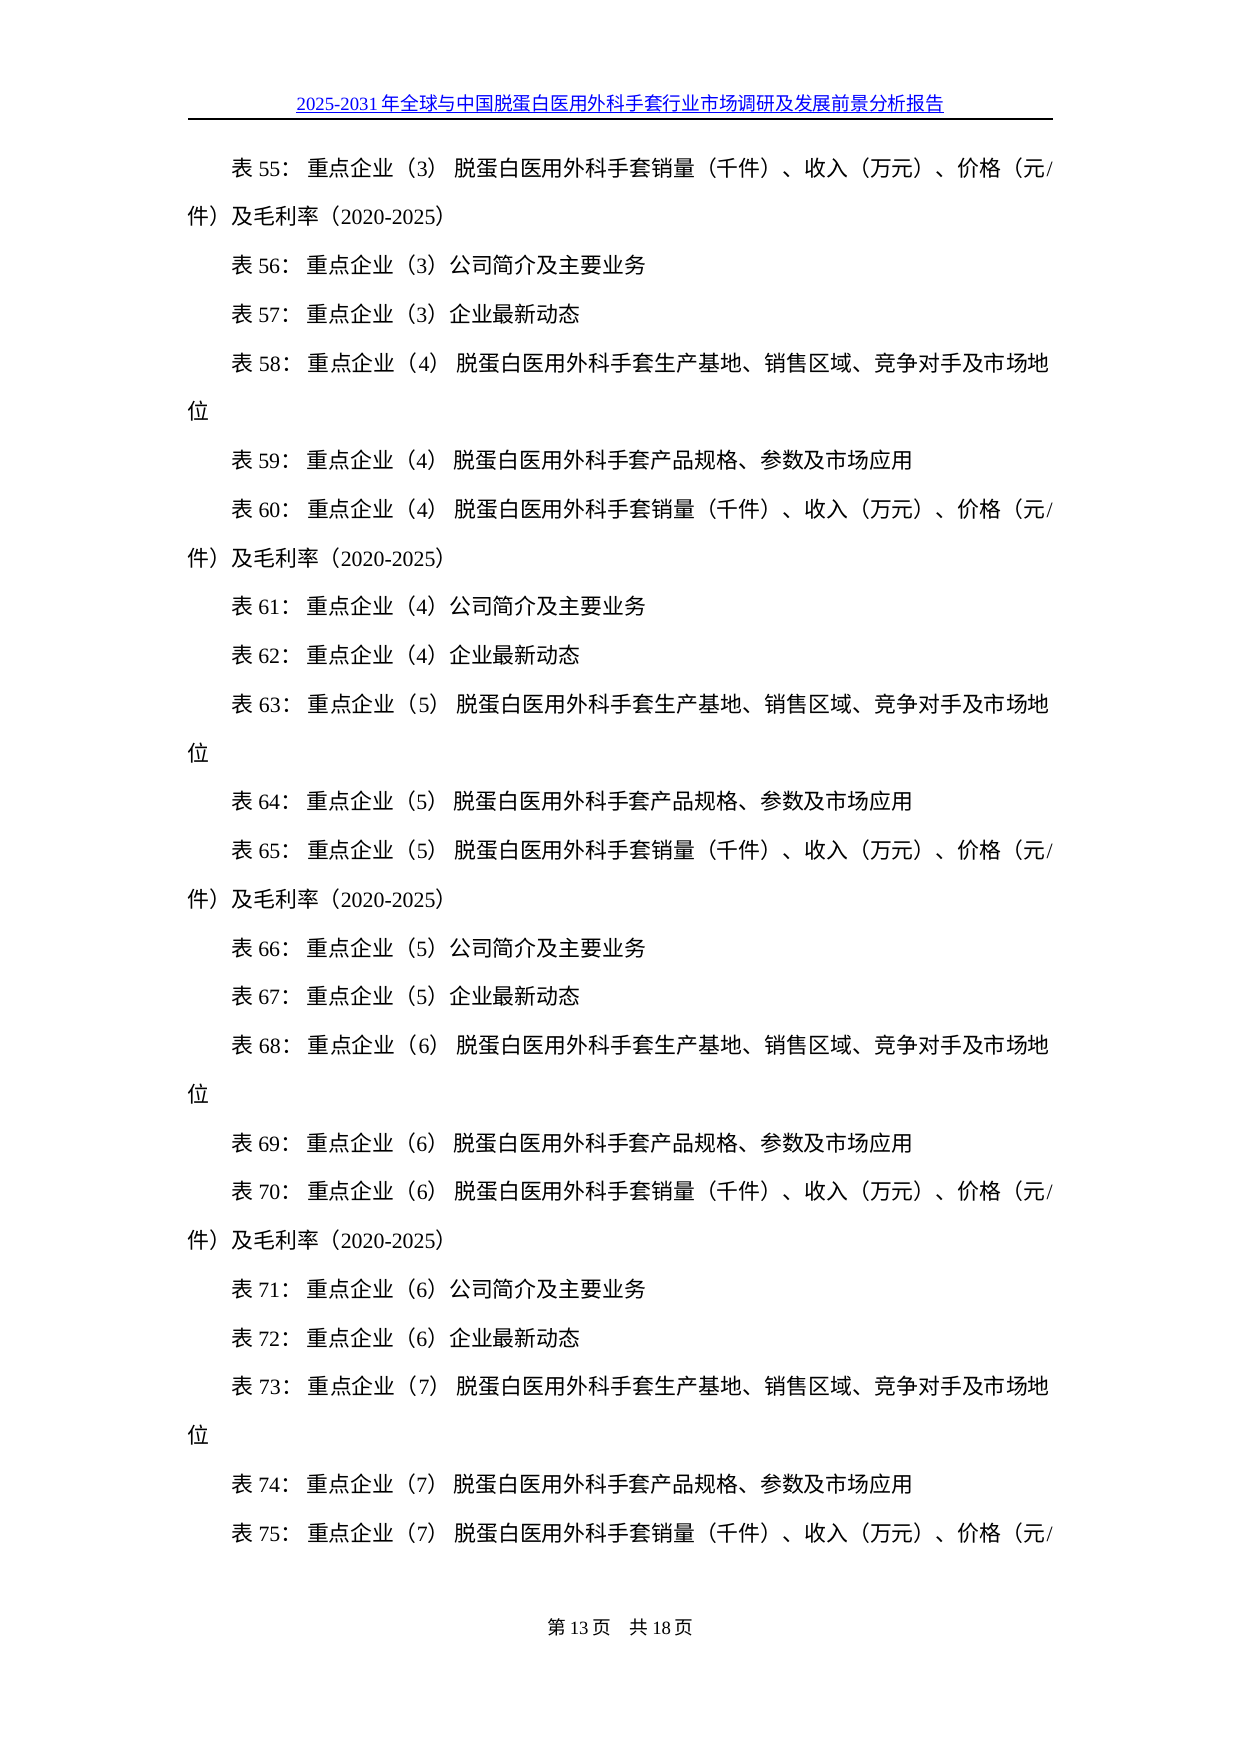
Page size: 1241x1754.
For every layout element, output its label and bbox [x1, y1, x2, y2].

text [187, 150, 1053, 1548]
